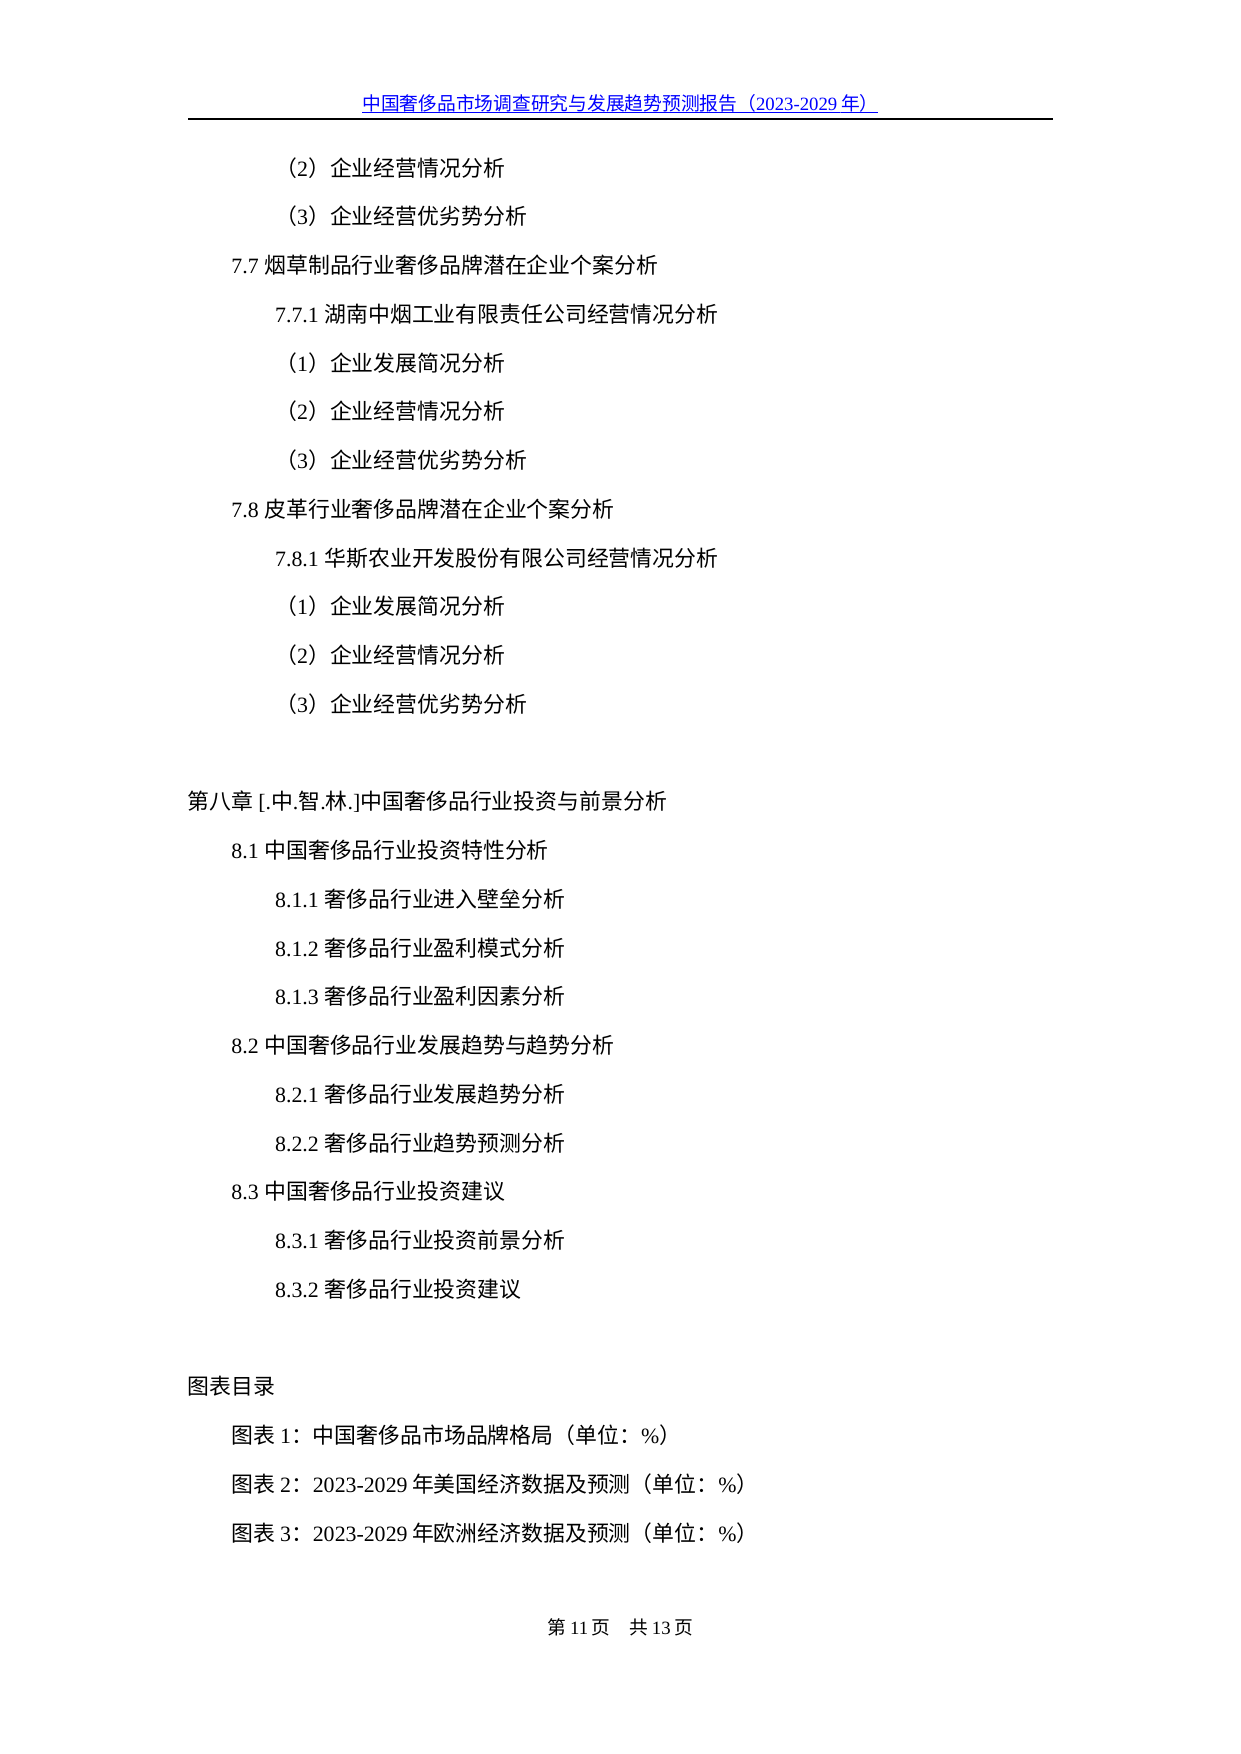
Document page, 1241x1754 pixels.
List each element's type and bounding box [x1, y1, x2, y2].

text [187, 150, 1053, 1548]
